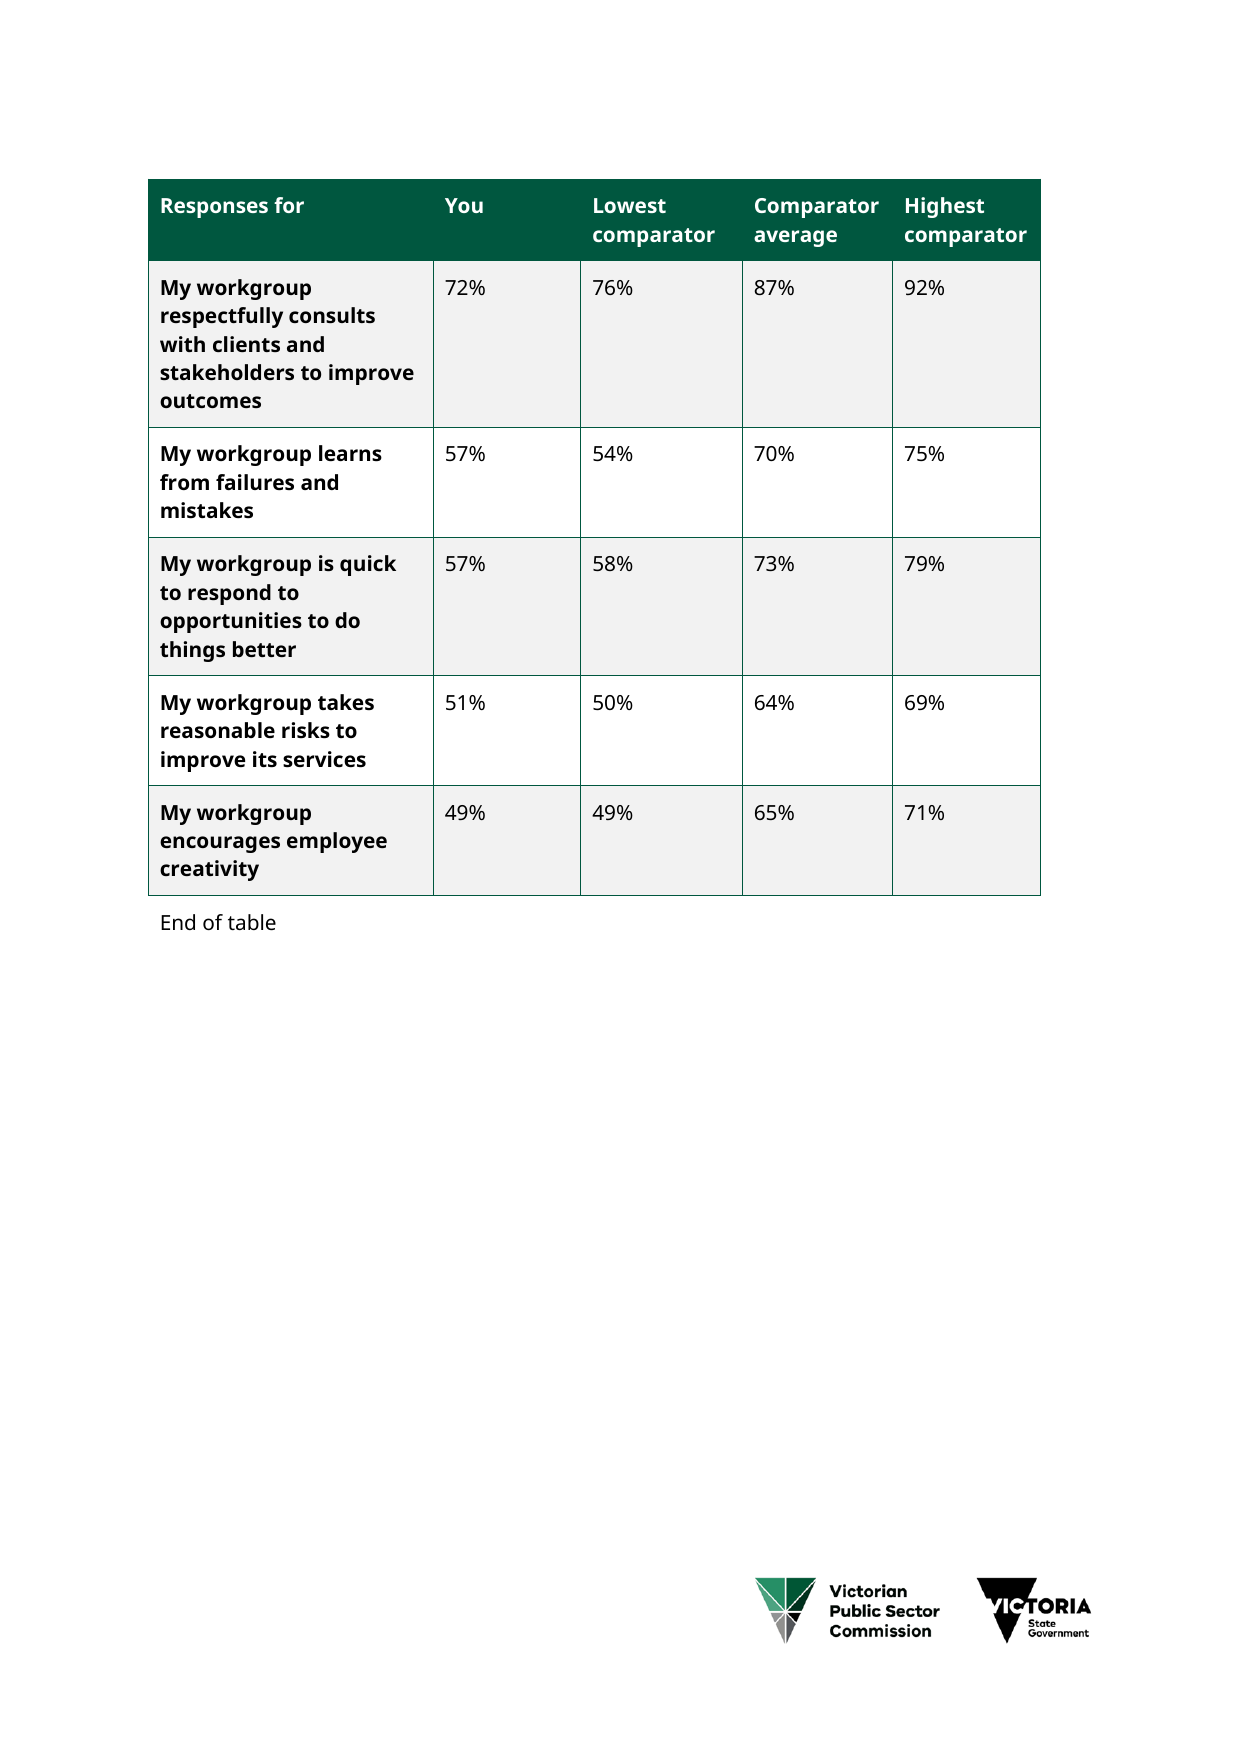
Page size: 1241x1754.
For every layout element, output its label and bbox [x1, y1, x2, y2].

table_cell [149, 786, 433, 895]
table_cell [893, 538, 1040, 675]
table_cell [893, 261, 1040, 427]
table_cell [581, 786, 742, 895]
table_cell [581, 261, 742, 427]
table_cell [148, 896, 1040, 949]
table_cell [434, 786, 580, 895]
picture [754, 1577, 1093, 1645]
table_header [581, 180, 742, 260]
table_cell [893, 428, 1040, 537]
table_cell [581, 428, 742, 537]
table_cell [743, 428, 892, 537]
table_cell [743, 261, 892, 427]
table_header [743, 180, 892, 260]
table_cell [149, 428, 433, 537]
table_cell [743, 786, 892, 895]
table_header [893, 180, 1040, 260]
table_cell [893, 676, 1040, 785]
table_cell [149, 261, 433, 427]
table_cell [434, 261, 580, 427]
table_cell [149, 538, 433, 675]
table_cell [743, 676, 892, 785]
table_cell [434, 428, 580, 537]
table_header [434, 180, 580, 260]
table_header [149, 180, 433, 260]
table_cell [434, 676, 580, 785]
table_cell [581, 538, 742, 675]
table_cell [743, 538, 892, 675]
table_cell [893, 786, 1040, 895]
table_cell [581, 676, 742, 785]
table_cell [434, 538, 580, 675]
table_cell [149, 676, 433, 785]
